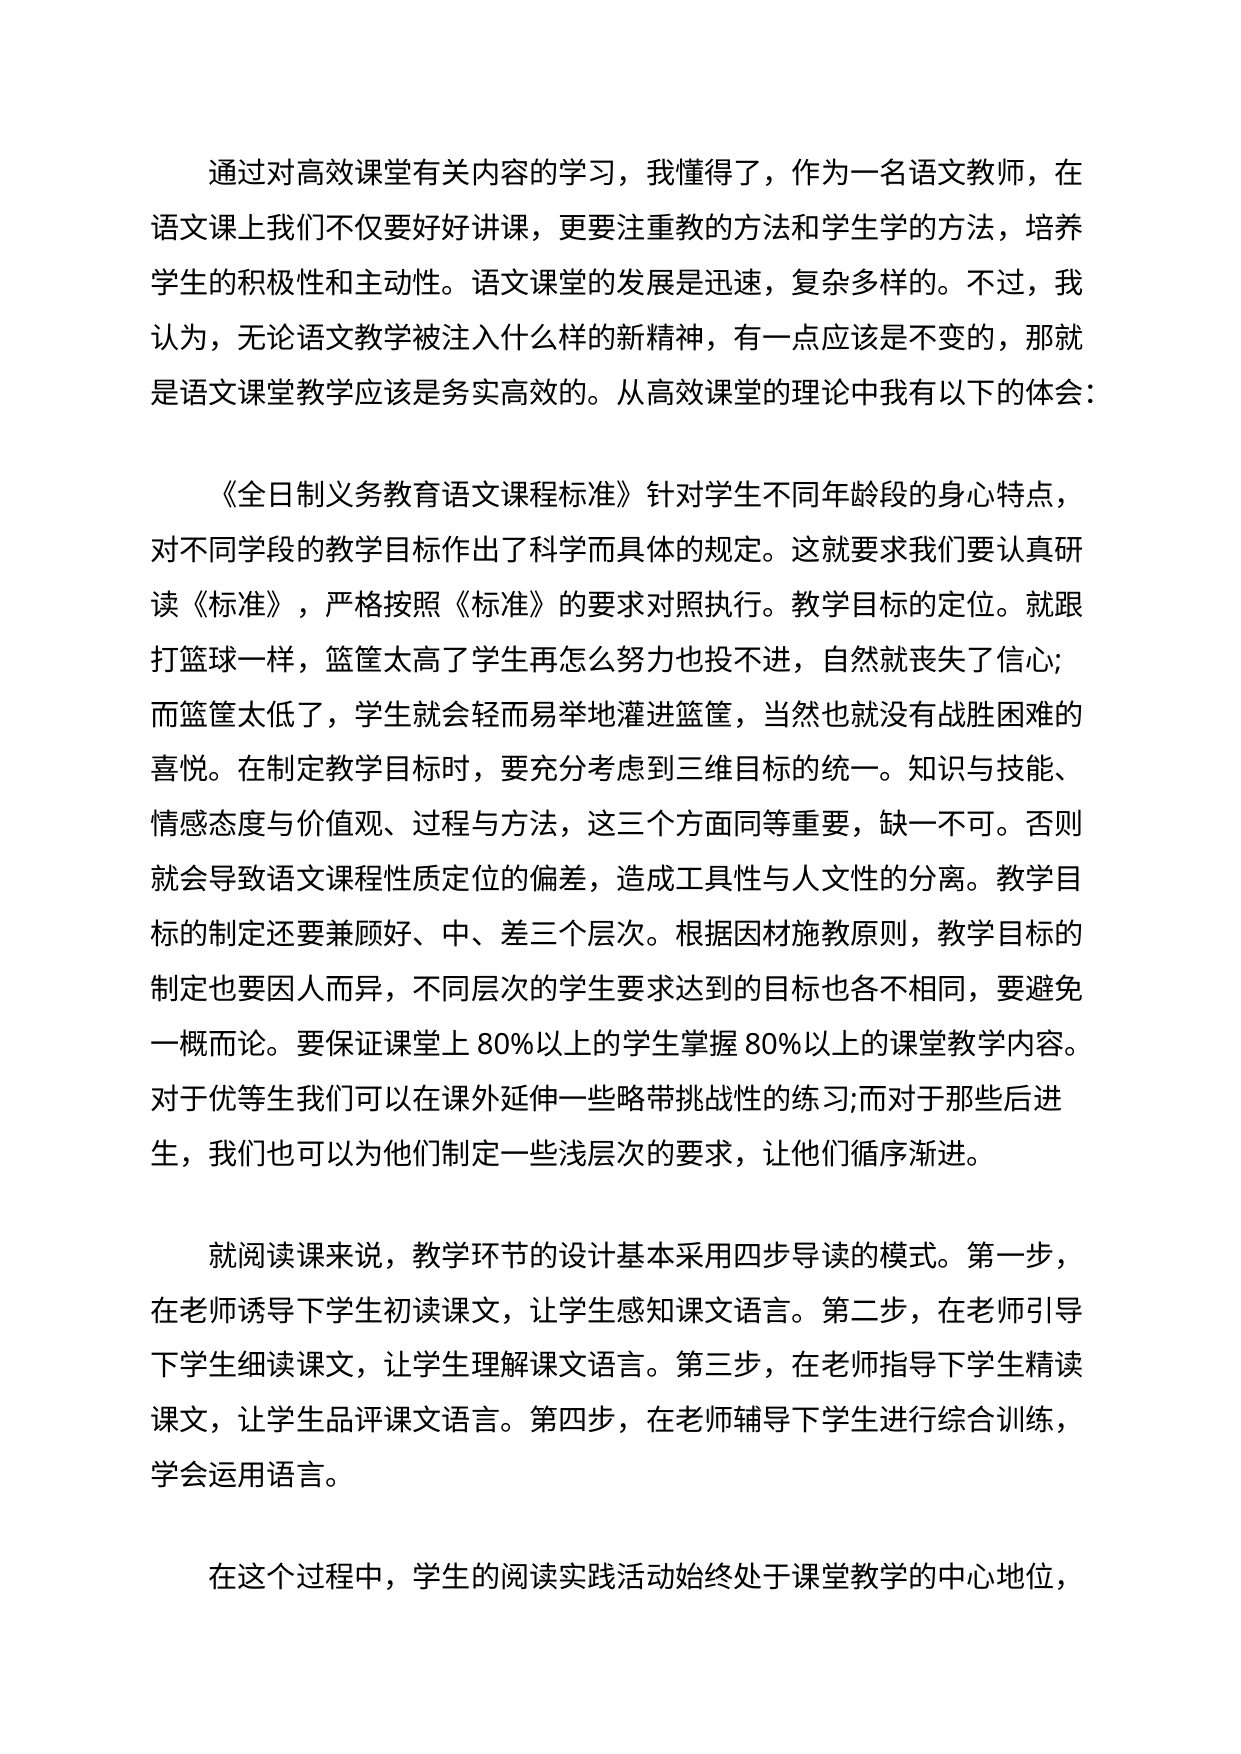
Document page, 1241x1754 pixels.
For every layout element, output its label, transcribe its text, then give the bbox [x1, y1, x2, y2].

text 就阅读课来说，教学环节的设计基本采用四步导读的模式。第一步，在老师诱导下学生初读课文，让学生感知课文语言。第二步，在老师引导下学生细读课文，让学生理解课文语言。第三步，在老师指导下学生精读课文，让学生品评课文语言。第四步，在老师辅导下学生进行综合训练，学会运用语言。 [150, 1232, 1090, 1494]
text 通过对高效课堂有关内容的学习，我懂得了，作为一名语文教师，在语文课上我们不仅要好好讲课，更要注重教的方法和学生学的方法，培养学生的积极性和主动性。语文课堂的发展是迅速，复杂多样的。不过，我认为，无论语文教学被注入什么样的新精神，有一点应该是不变的，那就是语文课堂教学应该是务实高效的。从高效课堂的理论中我有以下的体会： [150, 150, 1090, 412]
text 《全日制义务教育语文课程标准》针对学生不同年龄段的身心特点，对不同学段的教学目标作出了科学而具体的规定。这就要求我们要认真研读《标准》，严格按照《标准》的要求对照执行。教学目标的定位。就跟打篮球一样，篮筐太高了学生再怎么努力也投不进，自然就丧失了信心;而篮筐太低了，学生就会轻而易举地灌进篮筐，当然也就没有战胜困难的喜悦。在制定教学目标时，要充分考虑到三维目标的统一。知识与技能、情感态度与价值观、过程与方法，这三个方面同等重要，缺一不可。否则就会导致语文课程性质定位的偏差，造成工具性与人文性的分离。教学目标的制定还要兼顾好、中、差三个层次。根据因材施教原则，教学目标的制定也要因人而异，不同层次的学生要求达到的目标也各不相同，要避免一概而论。要保证课堂上80%以上的学生掌握80%以上的课堂教学内容。对于优等生我们可以在课外延伸一些略带挑战性的练习;而对于那些后进生，我们也可以为他们制定一些浅层次的要求，让他们循序渐进。 [150, 471, 1090, 1173]
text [150, 1553, 1090, 1596]
